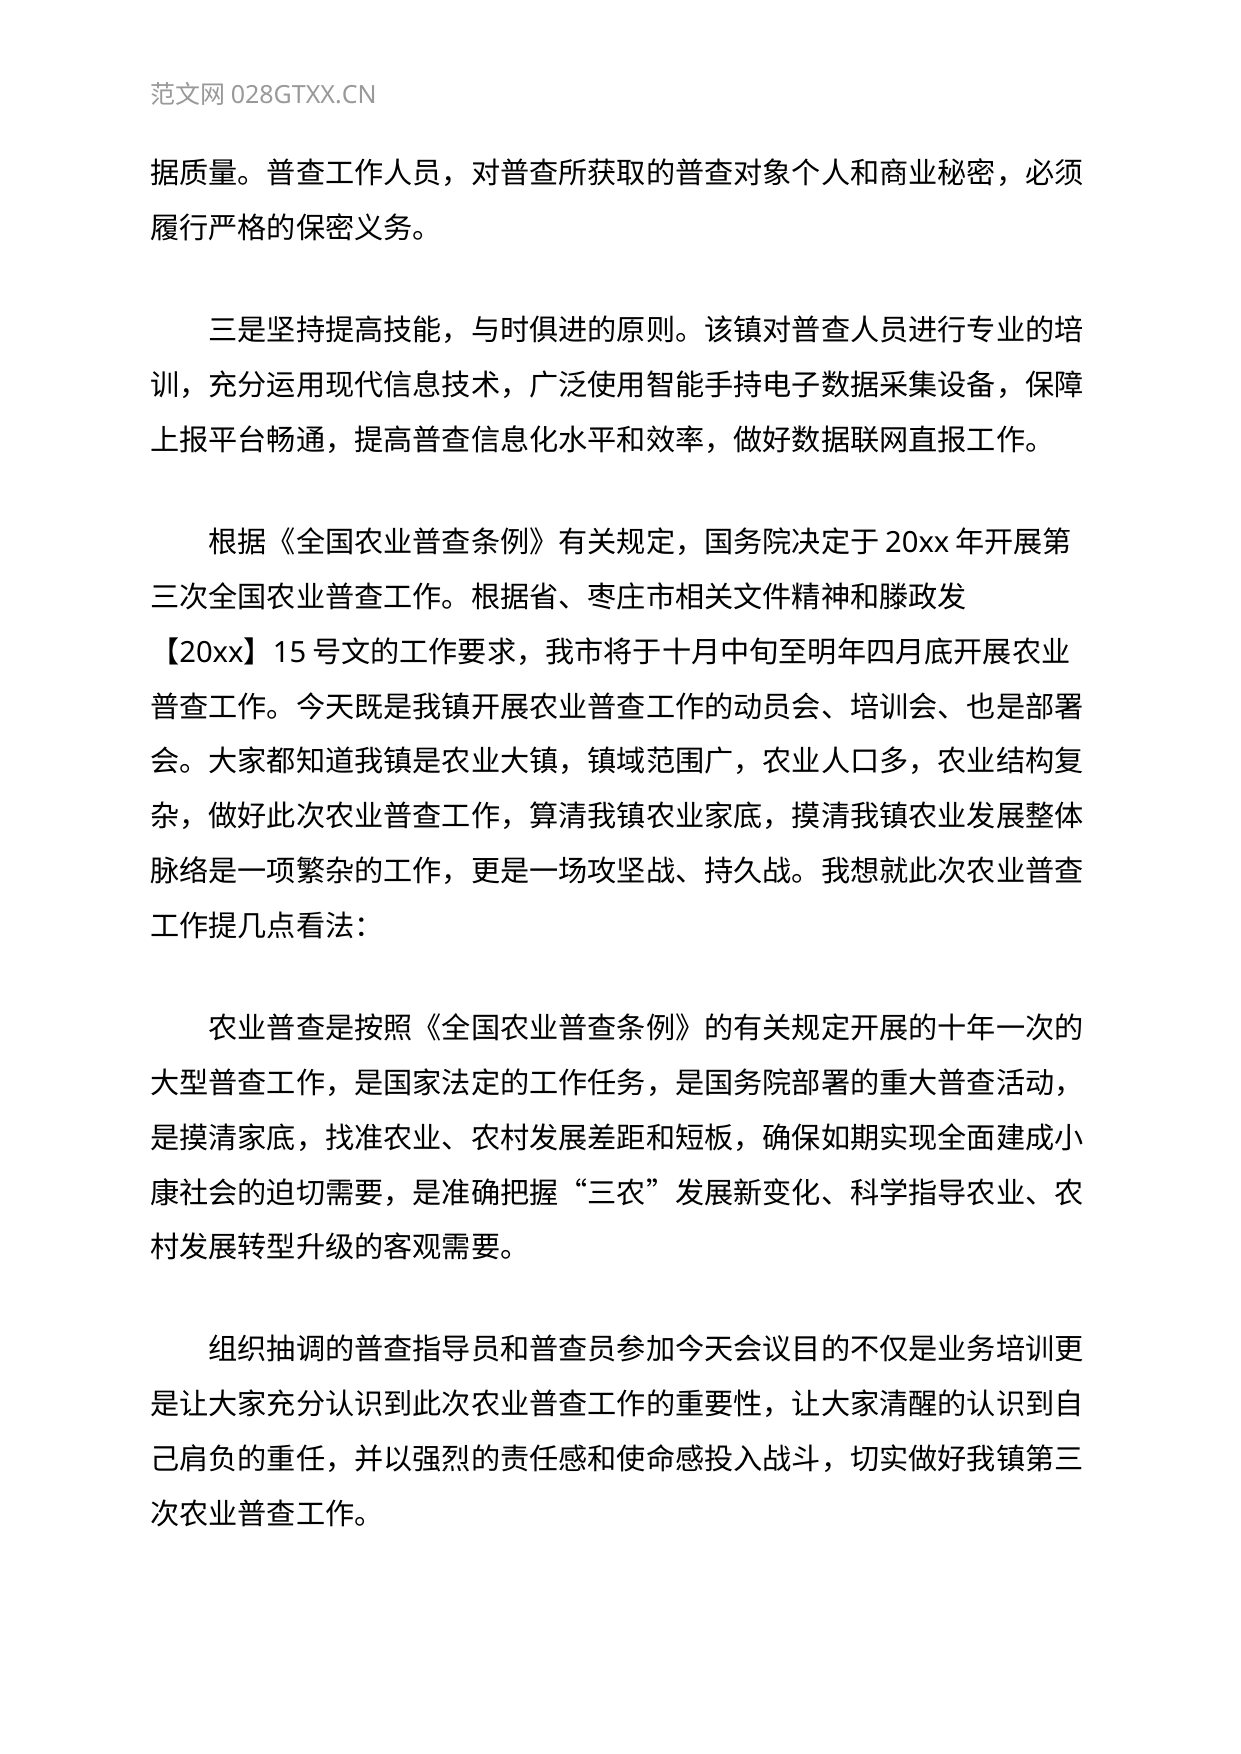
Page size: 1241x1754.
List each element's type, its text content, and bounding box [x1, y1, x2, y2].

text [150, 150, 1090, 247]
text 三是坚持提高技能，与时俱进的原则。该镇对普查人员进行专业的培训，充分运用现代信息技术，广泛使用智能手持电子数据采集设备，保障上报平台畅通，提高普查信息化水平和效率，做好数据联网直报工作。 [150, 307, 1090, 459]
text 农业普查是按照《全国农业普查条例》的有关规定开展的十年一次的大型普查工作，是国家法定的工作任务，是国务院部署的重大普查活动，是摸清家底，找准农业、农村发展差距和短板，确保如期实现全面建成小康社会的迫切需要，是准确把握“三农”发展新变化、科学指导农业、农村发展转型升级的客观需要。 [150, 1004, 1090, 1266]
text 根据《全国农业普查条例》有关规定，国务院决定于20xx年开展第三次全国农业普查工作。根据省、枣庄市相关文件精神和滕政发【20xx】15号文的工作要求，我市将于十月中旬至明年四月底开展农业普查工作。今天既是我镇开展农业普查工作的动员会、培训会、也是部署会。大家都知道我镇是农业大镇，镇域范围广，农业人口多，农业结构复杂，做好此次农业普查工作，算清我镇农业家底，摸清我镇农业发展整体脉络是一项繁杂的工作，更是一场攻坚战、持久战。我想就此次农业普查工作提几点看法： [150, 518, 1090, 945]
text 组织抽调的普查指导员和普查员参加今天会议目的不仅是业务培训更是让大家充分认识到此次农业普查工作的重要性，让大家清醒的认识到自己肩负的重任，并以强烈的责任感和使命感投入战斗，切实做好我镇第三次农业普查工作。 [150, 1326, 1090, 1533]
